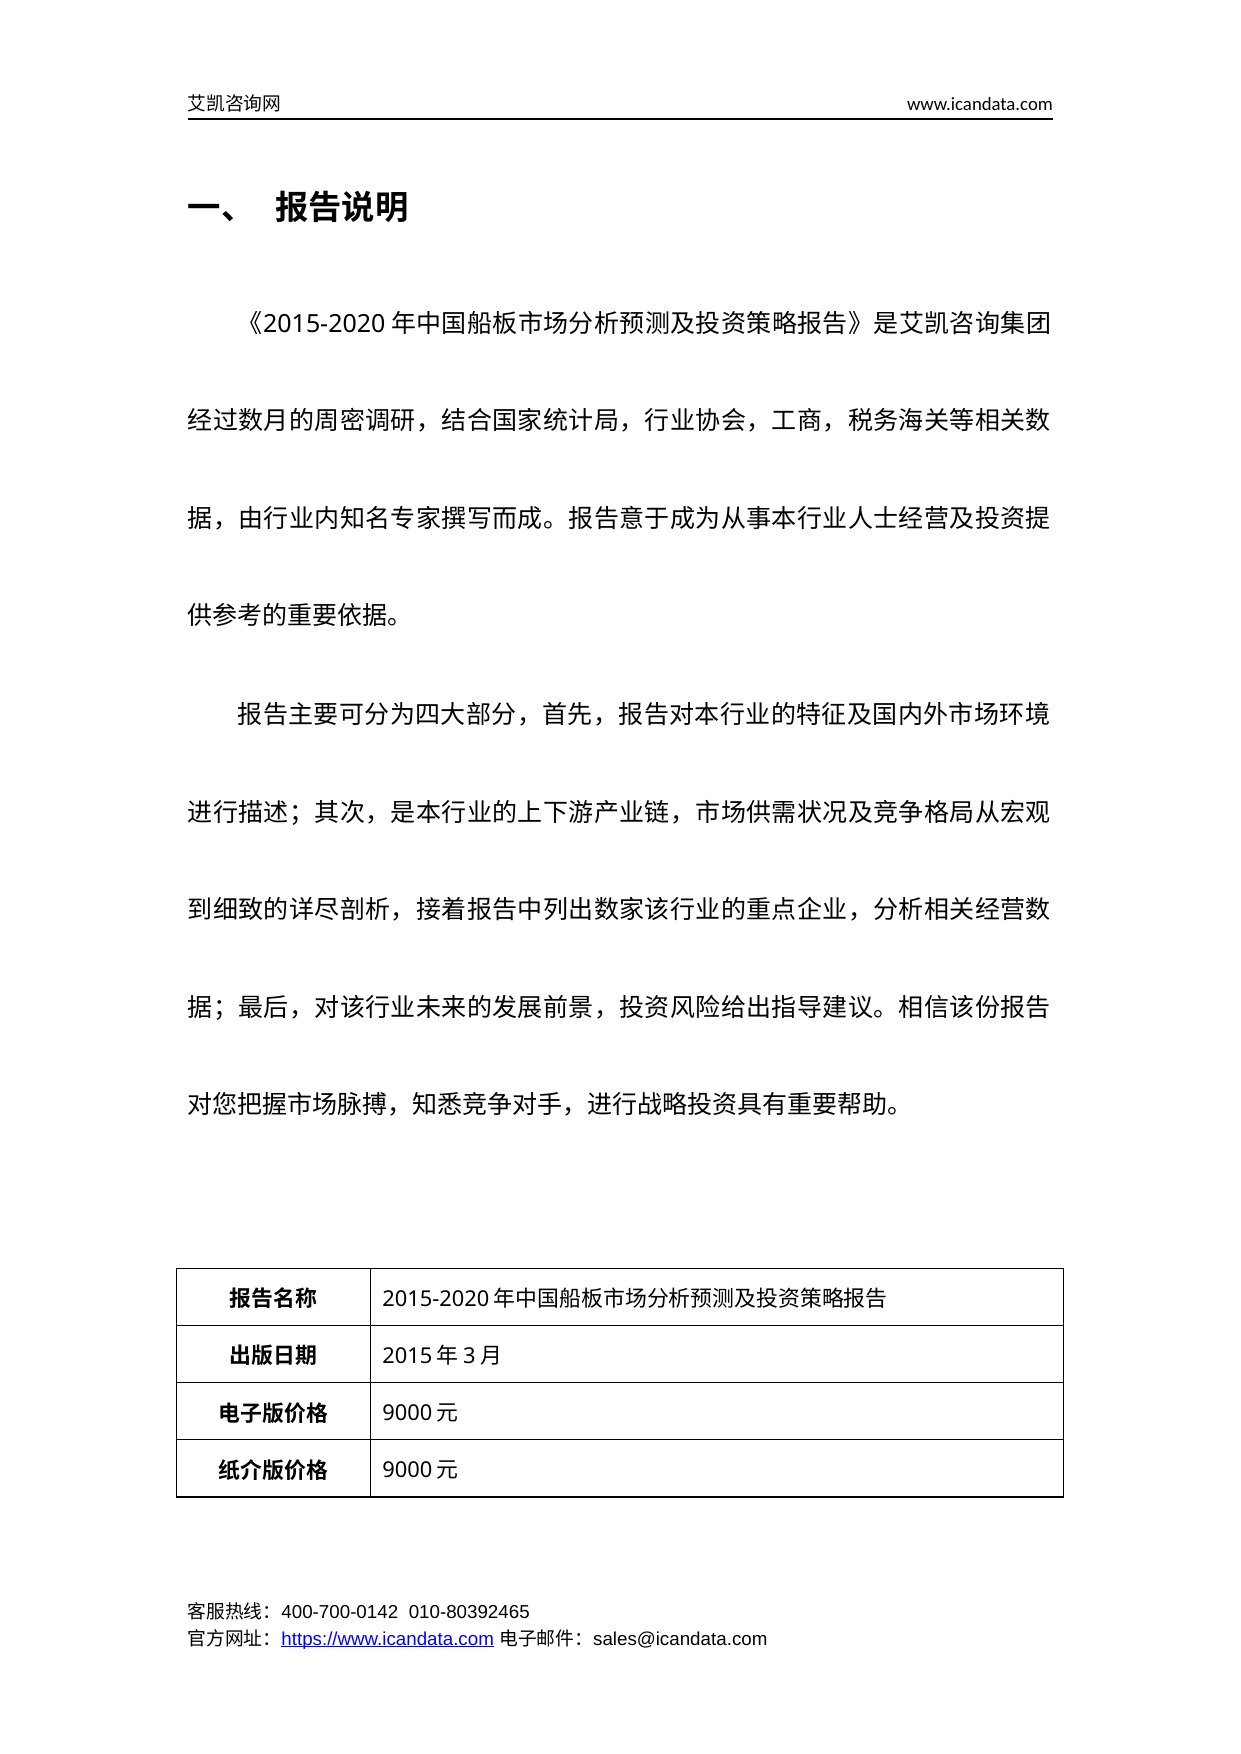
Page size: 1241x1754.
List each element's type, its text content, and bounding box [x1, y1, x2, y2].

table_cell 9000元 [371, 1440, 1063, 1496]
table_cell 9000元 [371, 1383, 1063, 1439]
text 报告主要可分为四大部分，首先，报告对本行业的特征及国内外市场环境进行描述；其次，是本行业的上下游产业链，市场供需状况及竞争格局从宏观到细致的详尽剖析，接着报告中列出数家该行业的重点企业，分析相关经营数据；最后，对该行业未来的发展前景，投资风险给出指导建议。相信该份报告对您把握市场脉搏，知悉竞争对手，进行战略投资具有重要帮助。 [187, 681, 1053, 1136]
table_header 2015-2020年中国船板市场分析预测及投资策略报告 [371, 1269, 1063, 1325]
table_cell 纸介版价格 [177, 1440, 370, 1496]
table_cell 出版日期 [177, 1326, 370, 1382]
table_cell 电子版价格 [177, 1383, 370, 1439]
table_header 报告名称 [177, 1269, 370, 1325]
subtitle 报告说明 [187, 172, 1053, 237]
table_cell 2015年3月 [371, 1326, 1063, 1382]
text 《2015-2020年中国船板市场分析预测及投资策略报告》是艾凯咨询集团经过数月的周密调研，结合国家统计局，行业协会，工商，税务海关等相关数据，由行业内知名专家撰写而成。报告意于成为从事本行业人士经营及投资提供参考的重要依据。 [187, 289, 1053, 646]
